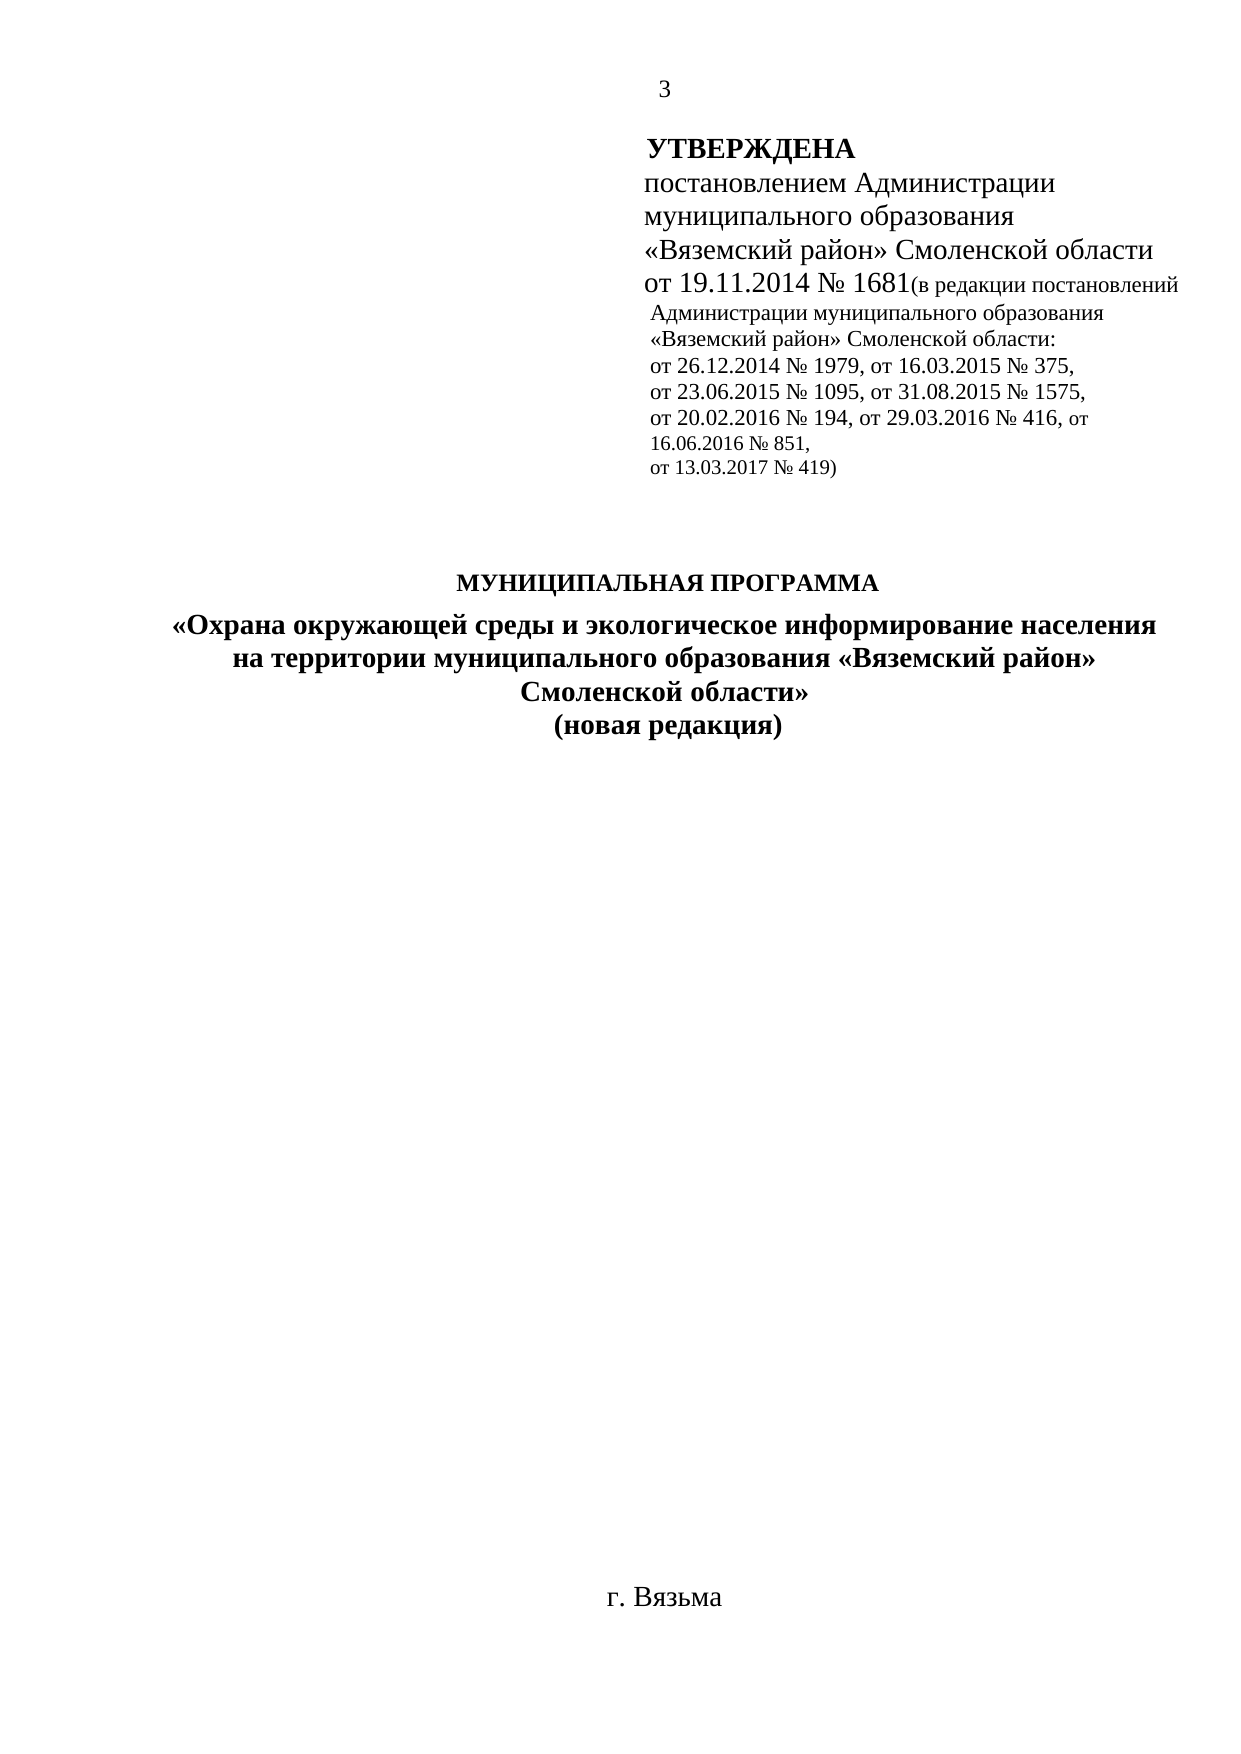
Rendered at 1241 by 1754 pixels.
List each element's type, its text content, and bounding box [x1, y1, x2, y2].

text от 20.02.2016 № 194, от 29.03.2016 № 416, от 16.06.2016 № 851, [650, 404, 1181, 455]
text от 23.06.2015 № 1095, от 31.08.2015 № 1575, [650, 378, 1181, 404]
text «Вяземский район» Смоленской области: [650, 325, 1181, 352]
text постановлением Администрации [177, 165, 1181, 198]
text от 26.12.2014 № 1979, от 16.03.2015 № 375, [650, 352, 1181, 378]
text от 13.03.2017 № 419) [650, 455, 1181, 479]
text от 19.11.2014 № 1681(в редакции постановлений [177, 266, 1181, 299]
text г. Вязьма [148, 1579, 1181, 1613]
text «Вяземский район» Смоленской области [177, 232, 1181, 266]
text МУНИЦИПАЛЬНАЯ ПРОГРАММА [148, 568, 1181, 596]
text «Охрана окружающей среды и экологическое информирование населения [148, 607, 1181, 640]
text УТВЕРЖДЕНА [177, 131, 1181, 165]
text муниципального образования [177, 198, 1181, 232]
text Администрации муниципального образования [650, 299, 1181, 325]
text (новая редакция) [148, 707, 1181, 741]
text на территории муниципального образования «Вяземский район» Смоленской области» [148, 640, 1181, 707]
